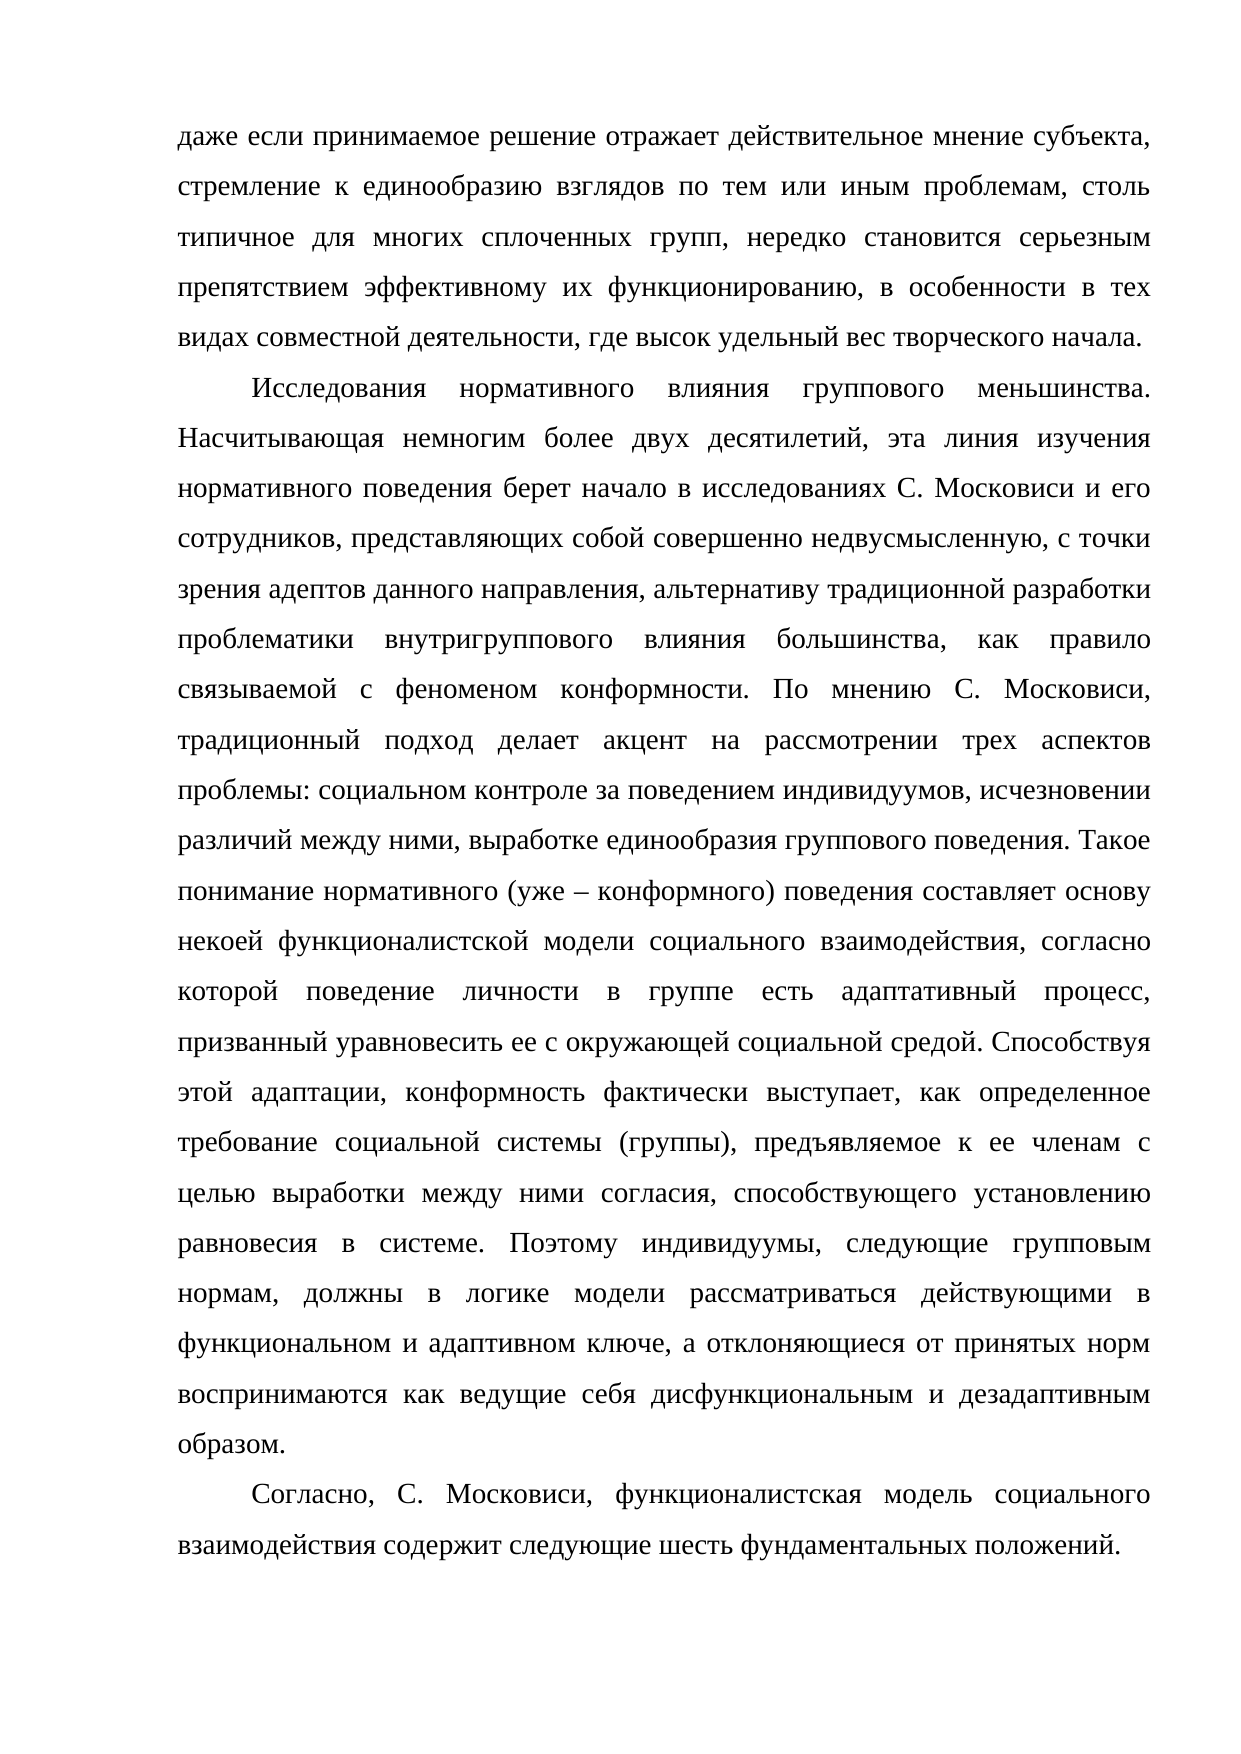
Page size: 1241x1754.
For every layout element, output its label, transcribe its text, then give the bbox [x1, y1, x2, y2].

text Согласно, С. Московиси, функционалистская модель социального взаимодействия содержит следующие шесть фундаментальных положений. [177, 1477, 1152, 1560]
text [177, 118, 1152, 353]
text Исследования нормативного влияния группового меньшинства. Насчитывающая немногим более двух десятилетий, эта линия изучения нормативного поведения берет начало в исследованиях С. Московиси и его сотрудников, представляющих собой совершенно недвусмысленную, с точки зрения адептов данного направления, альтернативу традиционной разработки проблематики внутригруппового влияния большинства, как правило связываемой с феноменом конформности. По мнению С. Московиси, традиционный подход делает акцент на рассмотрении трех аспектов проблемы: социальном контроле за поведением индивидуумов, исчезновении различий между ними, выработке единообразия группового поведения. Такое понимание нормативного (уже – конформного) поведения составляет основу некоей функционалистской модели социального взаимодействия, согласно которой поведение личности в группе есть адаптативный процесс, призванный уравновесить ее с окружающей социальной средой. Способствуя этой адаптации, конформность фактически выступает, как определенное требование социальной системы (группы), предъявляемое к ее членам с целью выработки между ними согласия, способствующего установлению равновесия в системе. Поэтому индивидуумы, следующие групповым нормам, должны в логике модели рассматриваться действующими в функциональном и адаптивном ключе, а отклоняющиеся от принятых норм воспринимаются как ведущие себя дисфункциональным и дезадаптивным образом. [177, 370, 1152, 1460]
